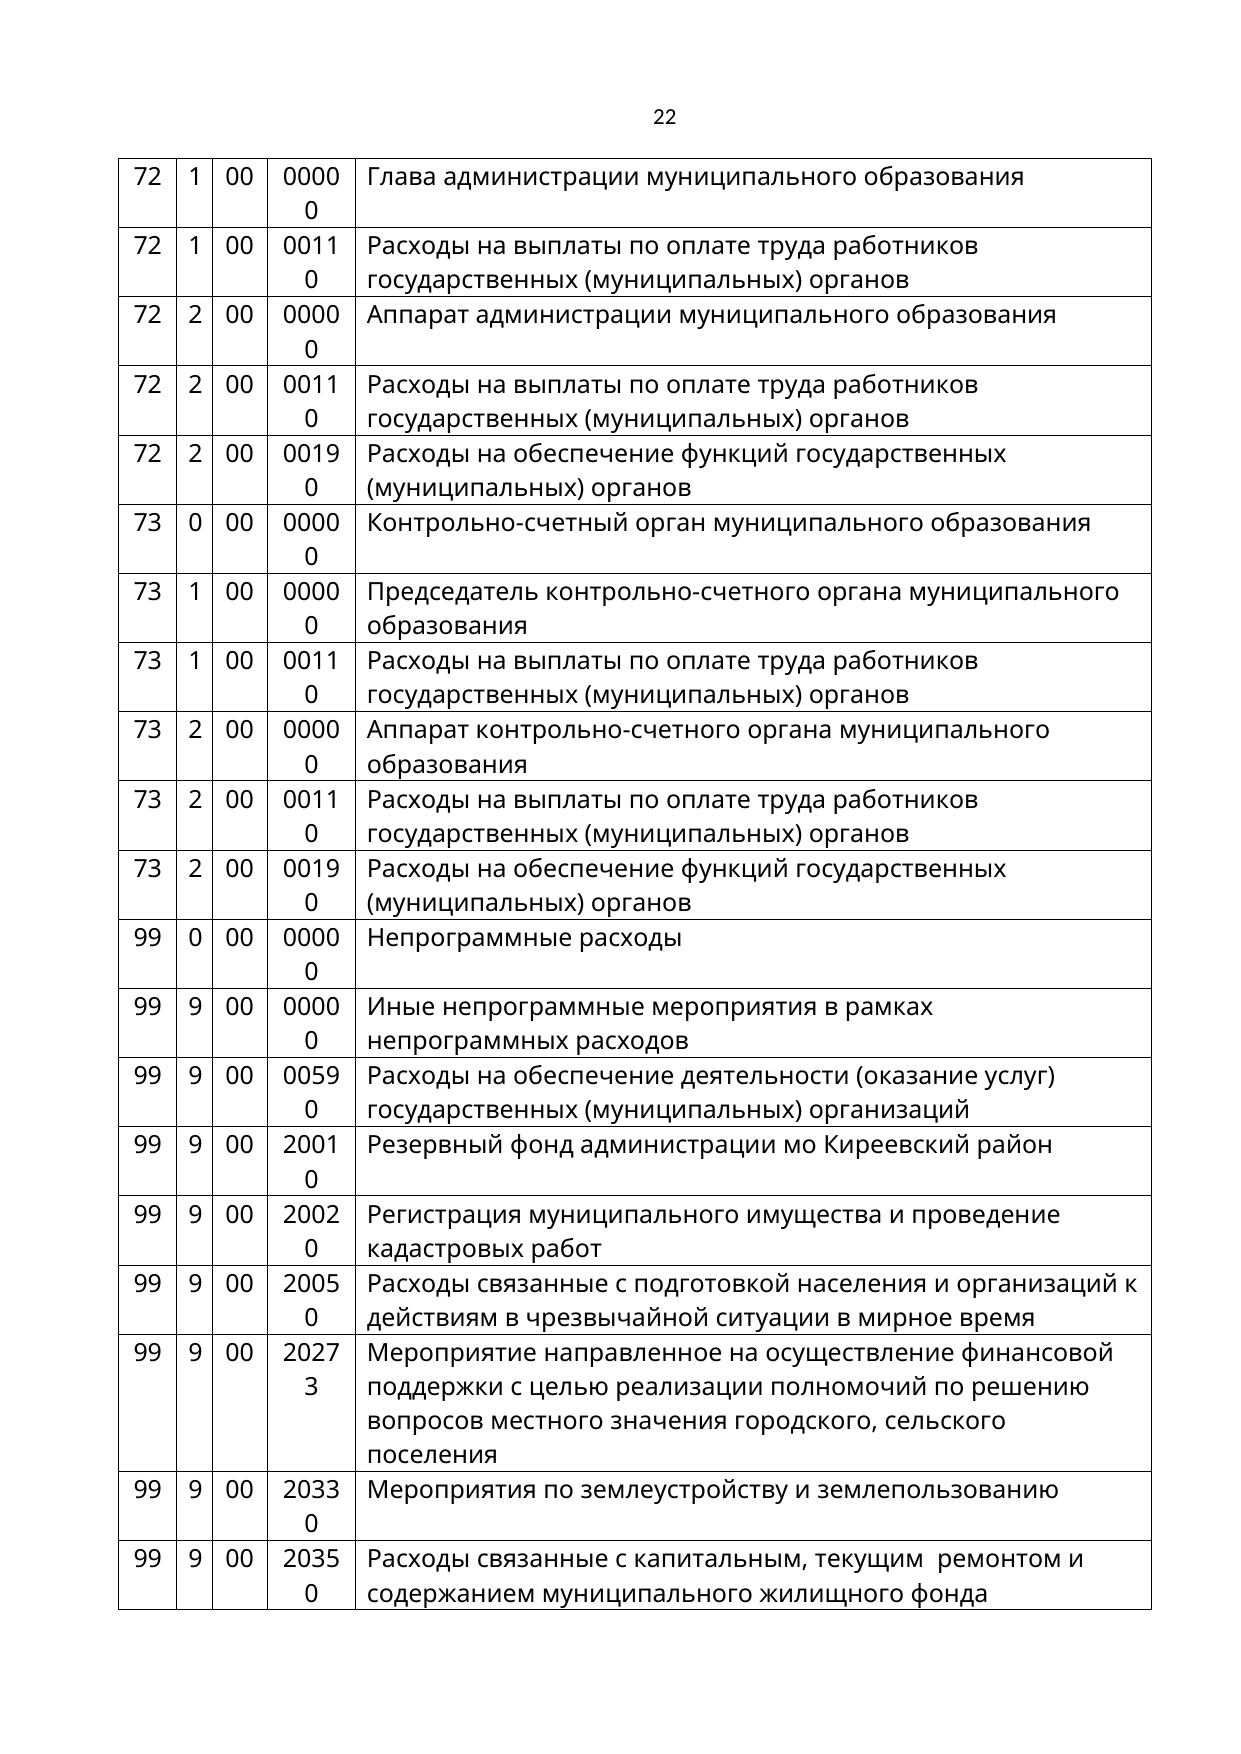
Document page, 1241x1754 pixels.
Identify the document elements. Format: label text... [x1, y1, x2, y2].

table_cell 00 [213, 366, 267, 434]
table_cell 2 [177, 436, 212, 504]
table_cell 20273 [268, 1335, 355, 1471]
table_cell 2 [177, 366, 212, 434]
table_cell 00 [213, 228, 267, 296]
table_cell 20350 [268, 1541, 355, 1609]
table_cell 1 [177, 228, 212, 296]
table_cell 9 [177, 1472, 212, 1540]
table_cell 00190 [268, 436, 355, 504]
table_cell 00 [213, 574, 267, 642]
table_cell 72 [119, 436, 176, 504]
table_cell 99 [119, 1335, 176, 1471]
table_cell 73 [119, 643, 176, 711]
table_cell 99 [119, 1541, 176, 1609]
table_cell Расходы на обеспечение деятельности (оказание услуг) государственных (муниципальных) организаций [356, 1058, 1151, 1126]
table_cell Расходы на выплаты по оплате труда работников государственных (муниципальных) органов [356, 228, 1151, 296]
table_cell 9 [177, 989, 212, 1057]
table_cell 73 [119, 781, 176, 849]
table_cell 99 [119, 1472, 176, 1540]
table_cell 00 [213, 436, 267, 504]
table_cell Расходы на выплаты по оплате труда работников государственных (муниципальных) органов [356, 781, 1151, 849]
table_cell 00 [213, 1335, 267, 1471]
table_cell 2 [177, 297, 212, 365]
table_cell Расходы на обеспечение функций государственных (муниципальных) органов [356, 851, 1151, 919]
table_cell Резервный фонд администрации мо Киреевский район [356, 1127, 1151, 1195]
table_cell 00110 [268, 228, 355, 296]
table_cell Непрограммные расходы [356, 920, 1151, 988]
table_cell 72 [119, 366, 176, 434]
table_cell 00000 [268, 297, 355, 365]
table_cell 99 [119, 989, 176, 1057]
table_cell 99 [119, 1127, 176, 1195]
table_cell 00000 [268, 712, 355, 780]
table_cell Расходы связанные с капитальным, текущим ремонтом и содержанием муниципального жилищного фонда [356, 1541, 1151, 1609]
table_cell 73 [119, 712, 176, 780]
table_cell Глава администрации муниципального образования [356, 159, 1151, 227]
table_cell 00000 [268, 574, 355, 642]
table_cell Расходы связанные с подготовкой населения и организаций к действиям в чрезвычайной ситуации в мирное время [356, 1266, 1151, 1334]
table_cell 00000 [268, 159, 355, 227]
table_cell 20010 [268, 1127, 355, 1195]
table_cell Расходы на выплаты по оплате труда работников государственных (муниципальных) органов [356, 366, 1151, 434]
table_cell 00590 [268, 1058, 355, 1126]
table_cell 00 [213, 1266, 267, 1334]
table_cell 00 [213, 1058, 267, 1126]
table_cell 00 [213, 1541, 267, 1609]
table_cell 99 [119, 1196, 176, 1264]
table_cell 9 [177, 1196, 212, 1264]
table_cell 00 [213, 712, 267, 780]
table_cell 9 [177, 1058, 212, 1126]
table_cell 00 [213, 643, 267, 711]
table_cell 00110 [268, 366, 355, 434]
table_cell 1 [177, 159, 212, 227]
table_cell 9 [177, 1127, 212, 1195]
table_cell Председатель контрольно-счетного органа муниципального образования [356, 574, 1151, 642]
table_cell 00190 [268, 851, 355, 919]
table_cell 1 [177, 643, 212, 711]
table_cell 00 [213, 920, 267, 988]
table_cell 00 [213, 781, 267, 849]
table_cell 20020 [268, 1196, 355, 1264]
table_cell 72 [119, 228, 176, 296]
table_cell Иные непрограммные мероприятия в рамках непрограммных расходов [356, 989, 1151, 1057]
table_cell 73 [119, 851, 176, 919]
table_cell 99 [119, 1266, 176, 1334]
table_cell 9 [177, 1266, 212, 1334]
table_cell Расходы на обеспечение функций государственных (муниципальных) органов [356, 436, 1151, 504]
table_cell 2 [177, 851, 212, 919]
table_cell Аппарат администрации муниципального образования [356, 297, 1151, 365]
table_cell 00000 [268, 920, 355, 988]
table_cell 00110 [268, 643, 355, 711]
table_cell 00110 [268, 781, 355, 849]
table_cell Регистрация муниципального имущества и проведение кадастровых работ [356, 1196, 1151, 1264]
table_cell Аппарат контрольно-счетного органа муниципального образования [356, 712, 1151, 780]
table_cell 00 [213, 505, 267, 573]
table_cell 00 [213, 297, 267, 365]
table_cell 9 [177, 1335, 212, 1471]
table_cell 00000 [268, 505, 355, 573]
table_cell 9 [177, 1541, 212, 1609]
table_cell 73 [119, 505, 176, 573]
table_cell 2 [177, 781, 212, 849]
table_cell 72 [119, 297, 176, 365]
table_cell 72 [119, 159, 176, 227]
table_cell 99 [119, 1058, 176, 1126]
table_cell Мероприятие направленное на осуществление финансовой поддержки с целью реализации полномочий по решению вопросов местного значения городского, сельского поселения [356, 1335, 1151, 1471]
table_cell 2 [177, 712, 212, 780]
table_cell 00 [213, 159, 267, 227]
table_cell 00 [213, 851, 267, 919]
table_cell 00 [213, 1127, 267, 1195]
table_cell 00 [213, 1472, 267, 1540]
table_cell 73 [119, 574, 176, 642]
table_cell 1 [177, 574, 212, 642]
table_cell 20050 [268, 1266, 355, 1334]
table_cell 99 [119, 920, 176, 988]
table_cell 20330 [268, 1472, 355, 1540]
table_cell Расходы на выплаты по оплате труда работников государственных (муниципальных) органов [356, 643, 1151, 711]
table_cell 0 [177, 505, 212, 573]
table_cell 00 [213, 989, 267, 1057]
table_cell 00 [213, 1196, 267, 1264]
table_cell 0 [177, 920, 212, 988]
table_cell 00000 [268, 989, 355, 1057]
table_cell Контрольно-счетный орган муниципального образования [356, 505, 1151, 573]
table_cell Мероприятия по землеустройству и землепользованию [356, 1472, 1151, 1540]
